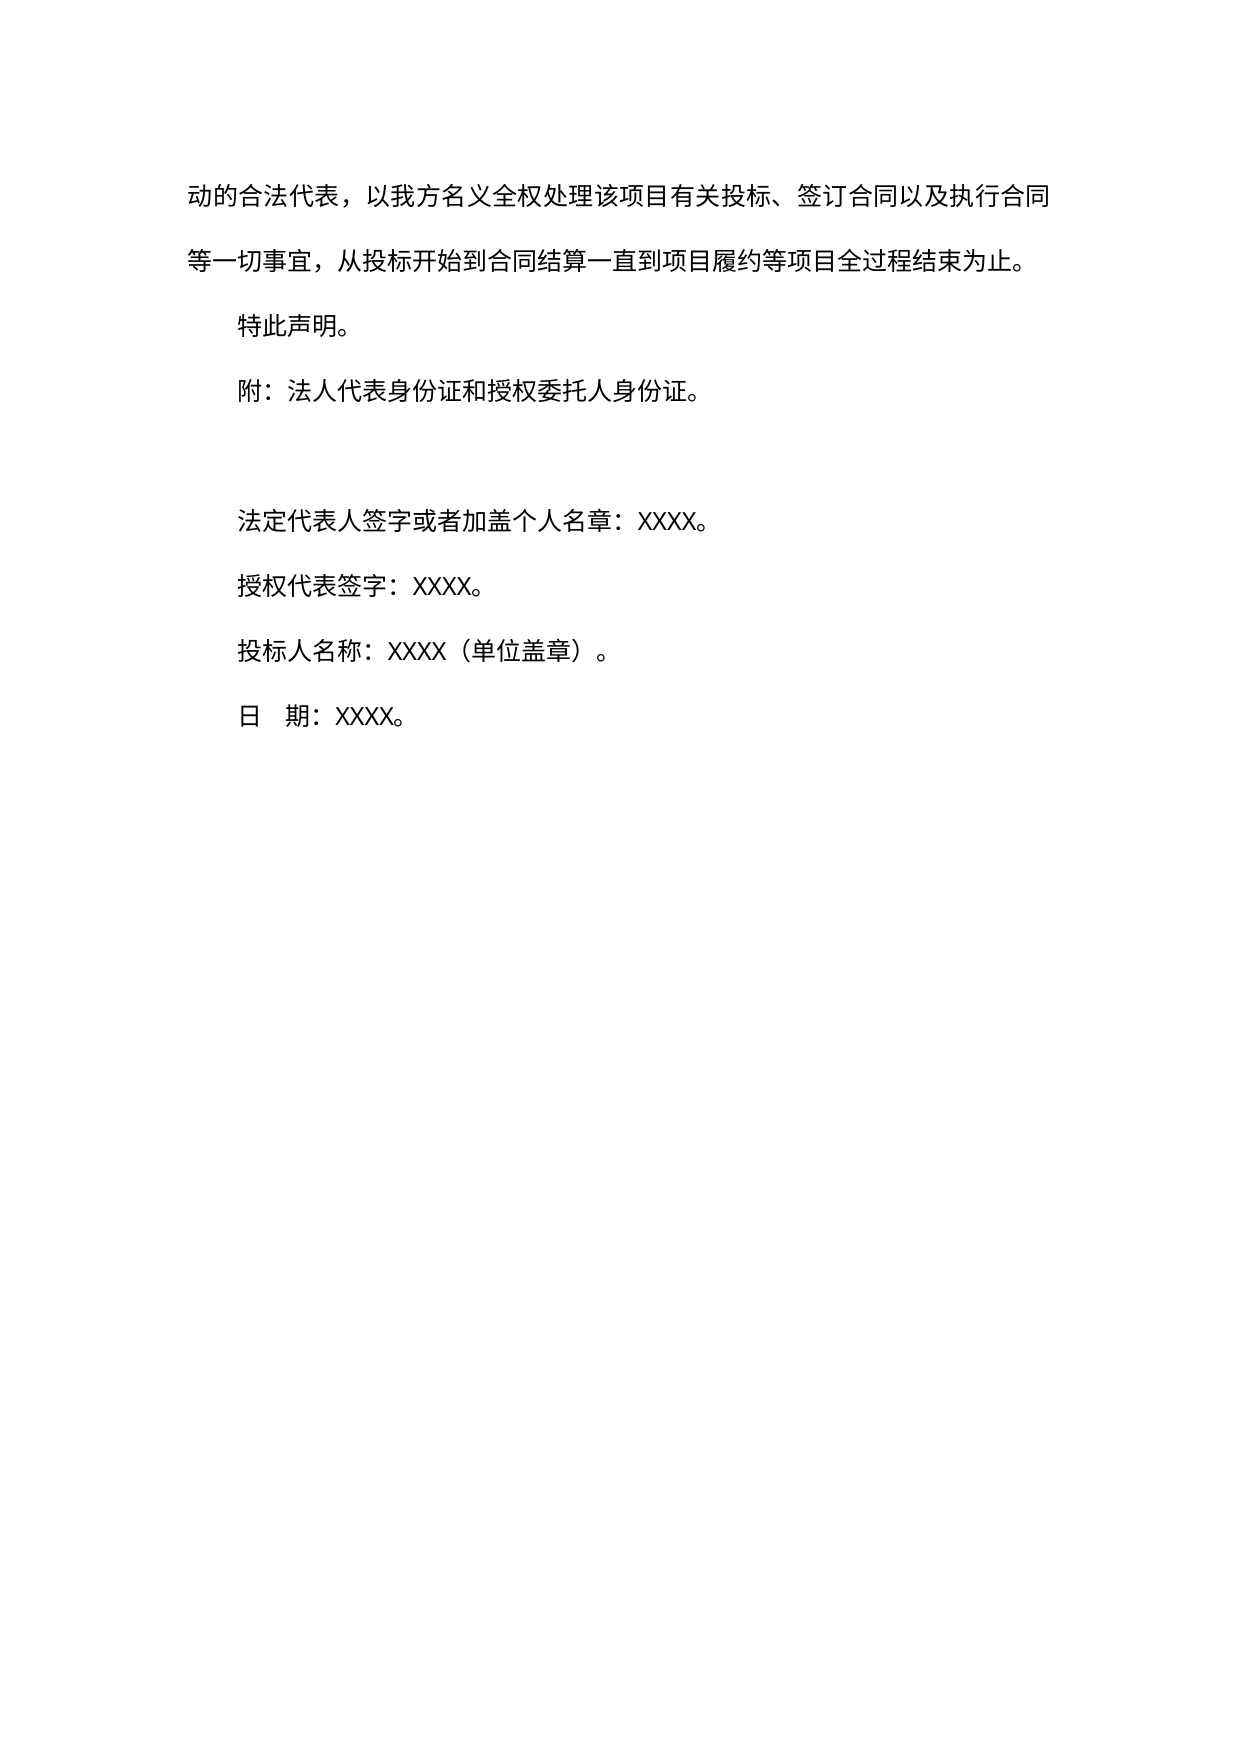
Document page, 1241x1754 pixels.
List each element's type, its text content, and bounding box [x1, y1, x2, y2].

text 日 期：XXXX。 [187, 682, 1053, 747]
text 特此声明。 [187, 292, 1053, 357]
text 附：法人代表身份证和授权委托人身份证。 [187, 357, 1053, 422]
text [187, 162, 1053, 292]
text 投标人名称：XXXX（单位盖章）。 [187, 617, 1053, 682]
text 法定代表人签字或者加盖个人名章：XXXX。 [187, 487, 1053, 552]
text 授权代表签字：XXXX。 [187, 552, 1053, 617]
